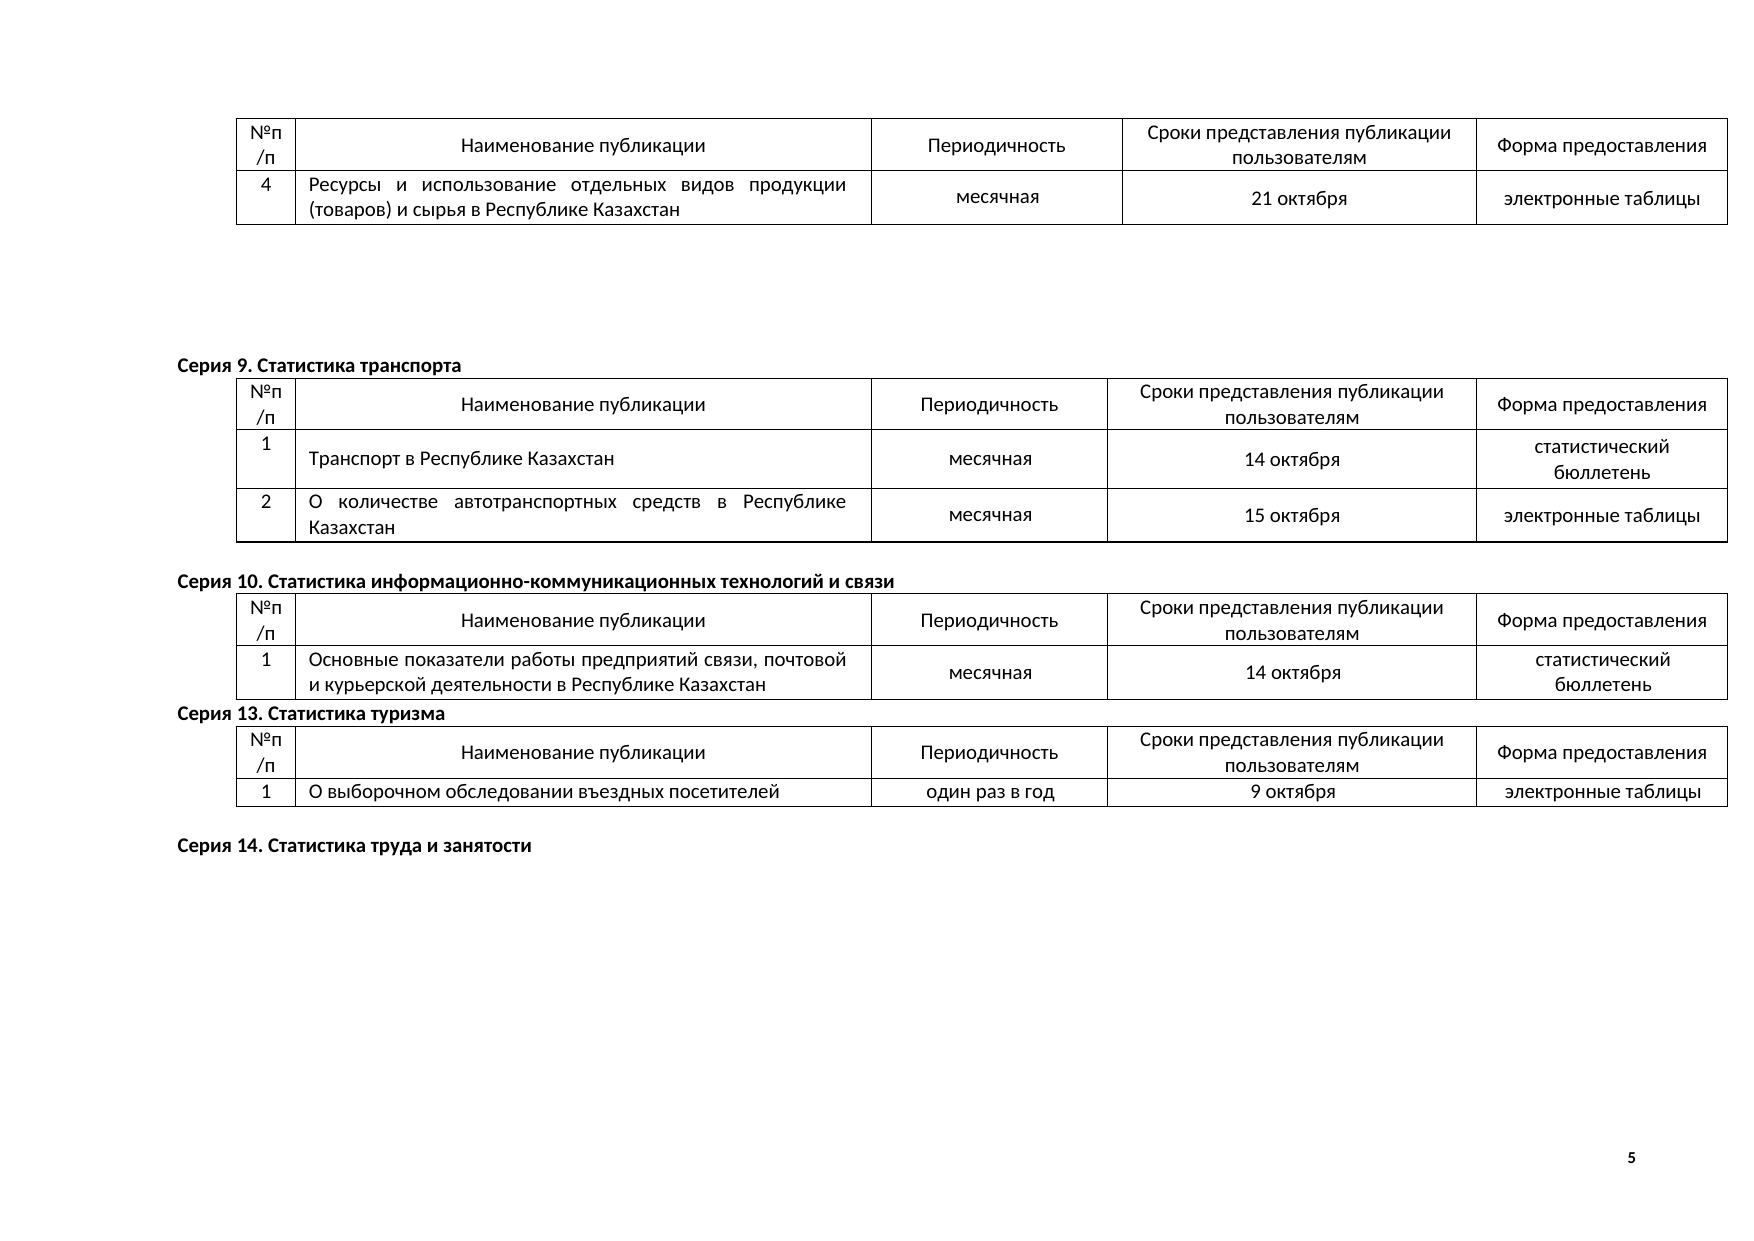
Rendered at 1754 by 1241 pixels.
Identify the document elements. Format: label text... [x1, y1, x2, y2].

table_header №п/п [237, 379, 295, 429]
table_header Форма предоставления [1477, 379, 1727, 429]
table_cell 9 октября [1108, 779, 1476, 806]
table_cell 21 октября [1123, 171, 1476, 224]
table_cell Основные показатели работы предприятий связи, почтовой и курьерской деятельности в Республике Казахстан [296, 646, 871, 699]
table_cell О количестве автотранспортных средств в Республике Казахстан [296, 489, 871, 541]
text Серия 10. Статистика информационно-коммуникационных технологий и связи [177, 568, 1636, 593]
table_cell Транспорт в Республике Казахстан [296, 430, 871, 487]
table_header Наименование публикации [296, 379, 871, 429]
table_cell 15 октября [1108, 489, 1476, 541]
table_header Сроки представления публикации пользователям [1108, 379, 1476, 429]
table_cell 14 октября [1108, 646, 1476, 699]
text Серия 9. Статистика транспорта [177, 352, 1636, 377]
table_header Наименование публикации [296, 594, 871, 645]
table_cell 1 [237, 646, 295, 699]
table_cell месячная [872, 489, 1107, 541]
table_cell О выборочном обследовании въездных посетителей [296, 779, 871, 806]
table_cell электронные таблицы [1477, 171, 1727, 224]
table_header №п/п [237, 119, 295, 170]
table_header Периодичность [872, 594, 1107, 645]
table_cell месячная [872, 646, 1107, 699]
table_cell 1 [237, 779, 295, 806]
table_cell 1 [237, 430, 295, 487]
table_header Форма предоставления [1477, 594, 1727, 645]
table_header Форма предоставления [1477, 727, 1727, 777]
table_cell один раз в год [872, 779, 1107, 806]
table_header Сроки представления публикации пользователям [1108, 727, 1476, 777]
table_cell 2 [237, 489, 295, 541]
table_header Периодичность [872, 379, 1107, 429]
table_cell Ресурсы и использование отдельных видов продукции (товаров) и сырья в Республике Казахстан [296, 171, 871, 224]
table_header Наименование публикации [296, 119, 871, 170]
table_header Наименование публикации [296, 727, 871, 777]
table_cell статистический бюллетень [1477, 430, 1727, 487]
table_header Периодичность [872, 727, 1107, 777]
table_header №п/п [237, 594, 295, 645]
table_cell месячная [872, 430, 1107, 487]
text Серия 13. Статистика туризма [177, 700, 1636, 726]
text Серия 14. Статистика труда и занятости [177, 832, 1636, 858]
table_header Периодичность [872, 119, 1122, 170]
table_cell месячная [872, 171, 1122, 224]
table_cell 14 октября [1108, 430, 1476, 487]
table_header Форма предоставления [1477, 119, 1727, 170]
table_cell 4 [237, 171, 295, 224]
table_header Сроки представления публикации пользователям [1123, 119, 1476, 170]
table_cell электронные таблицы [1477, 489, 1727, 541]
table_header Сроки представления публикации пользователям [1108, 594, 1476, 645]
table_cell электронные таблицы [1477, 779, 1727, 806]
table_header №п /п [237, 727, 295, 777]
table_cell статистический бюллетень [1477, 646, 1727, 699]
